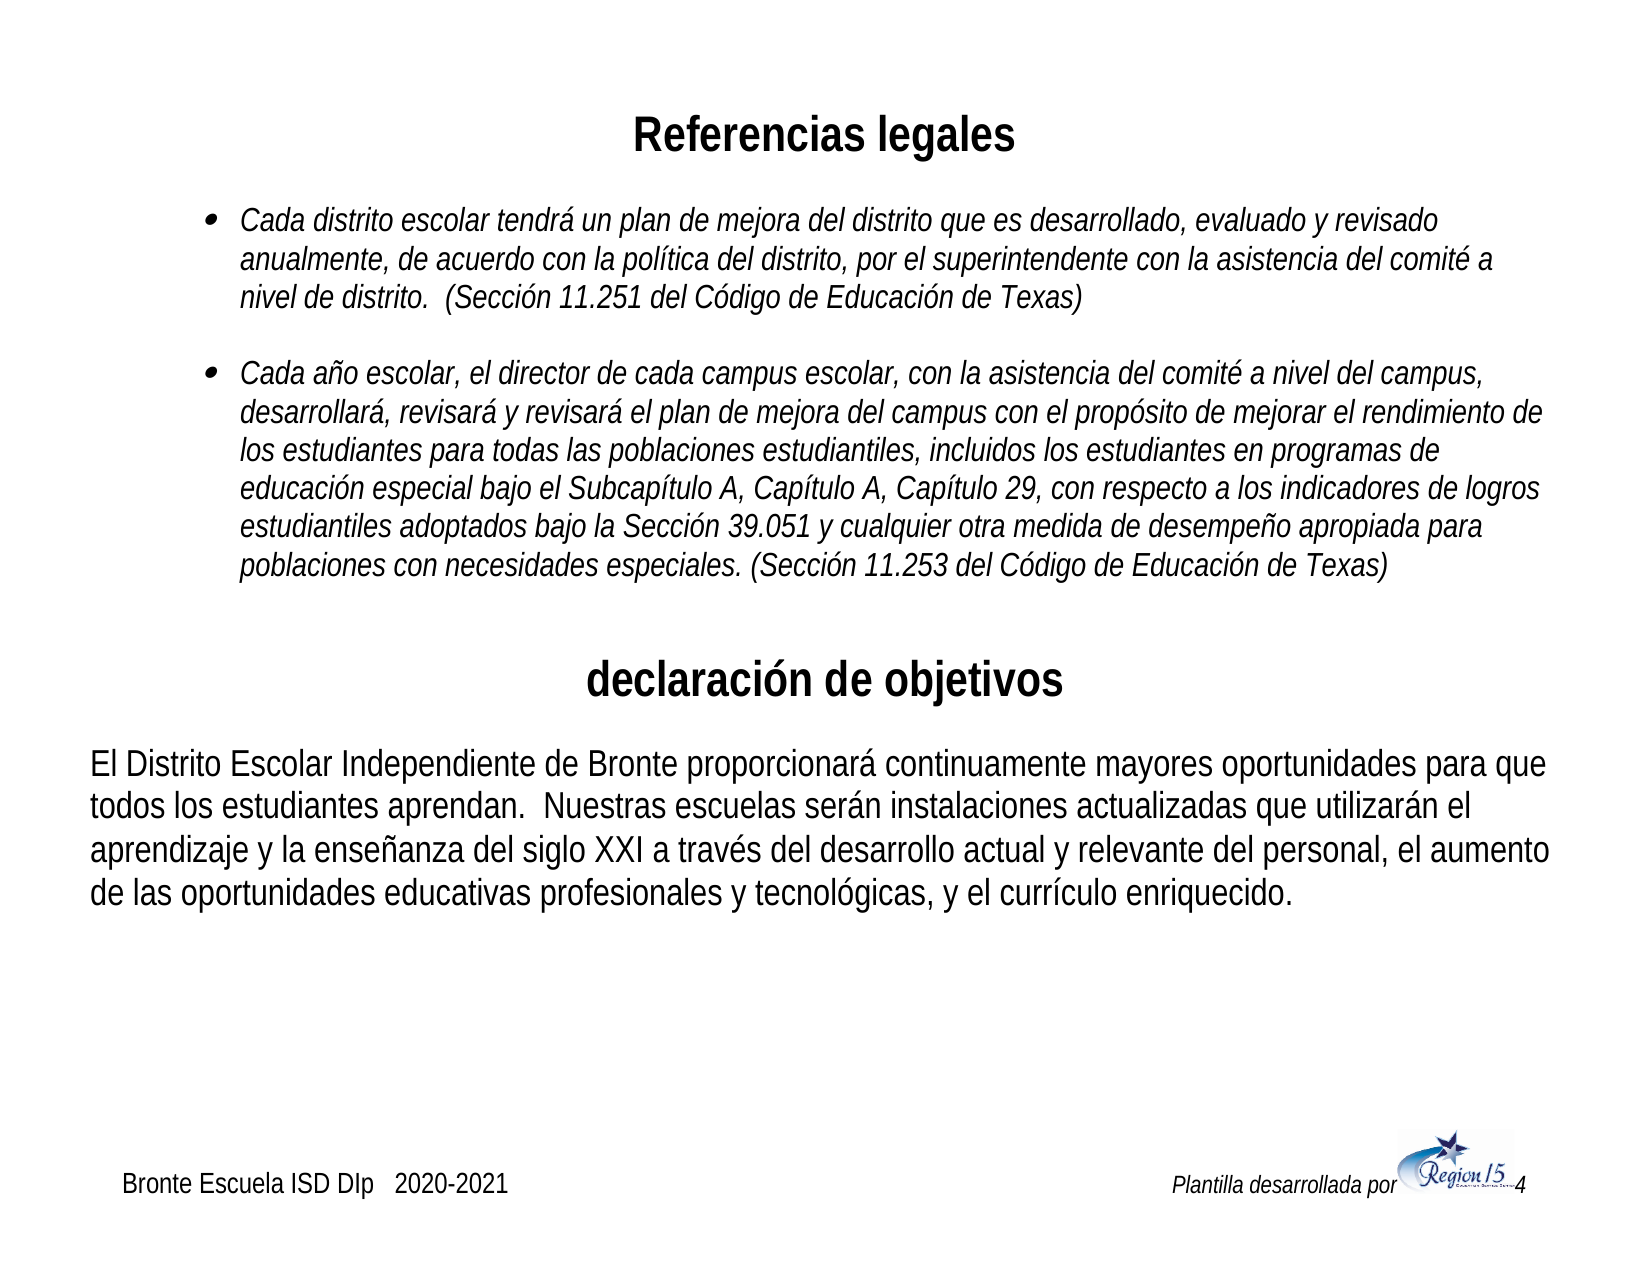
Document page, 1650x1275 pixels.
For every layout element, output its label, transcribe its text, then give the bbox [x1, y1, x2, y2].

text El Distrito Escolar Independiente de Bronte proporcionará continuamente mayores oportunidades para que todos los estudiantes aprendan. Nuestras escuelas serán instalaciones actualizadas que utilizarán el aprendizaje y la enseñanza del siglo XXI a través del desarrollo actual y relevante del personal, el aumento de las oportunidades educativas profesionales y tecnológicas, y el currículo enriquecido. [90, 741, 1560, 913]
picture [1397, 1129, 1515, 1194]
list Cada distrito escolar tendrá un plan de mejora del distrito que es desarrollado, evaluado y revisado anualmente, de acuerdo con la política del distrito, por el superintendente con la asistencia del comité a nivel de distrito. (Sección 11.251 del Código de Educación de Texas) [202, 201, 1560, 315]
list Cada año escolar, el director de cada campus escolar, con la asistencia del comité a nivel del campus, desarrollará, revisará y revisará el plan de mejora del campus con el propósito de mejorar el rendimiento de los estudiantes para todas las poblaciones estudiantiles, incluidos los estudiantes en programas de educación especial bajo el Subcapítulo A, Capítulo A, Capítulo 29, con respecto a los indicadores de logros estudiantiles adoptados bajo la Sección 39.051 y cualquier otra medida de desempeño apropiada para poblaciones con necesidades especiales. (Sección 11.253 del Código de Educación de Texas) [202, 354, 1560, 583]
text declaración de objetivos [90, 650, 1560, 707]
text Referencias legales [90, 105, 1560, 162]
